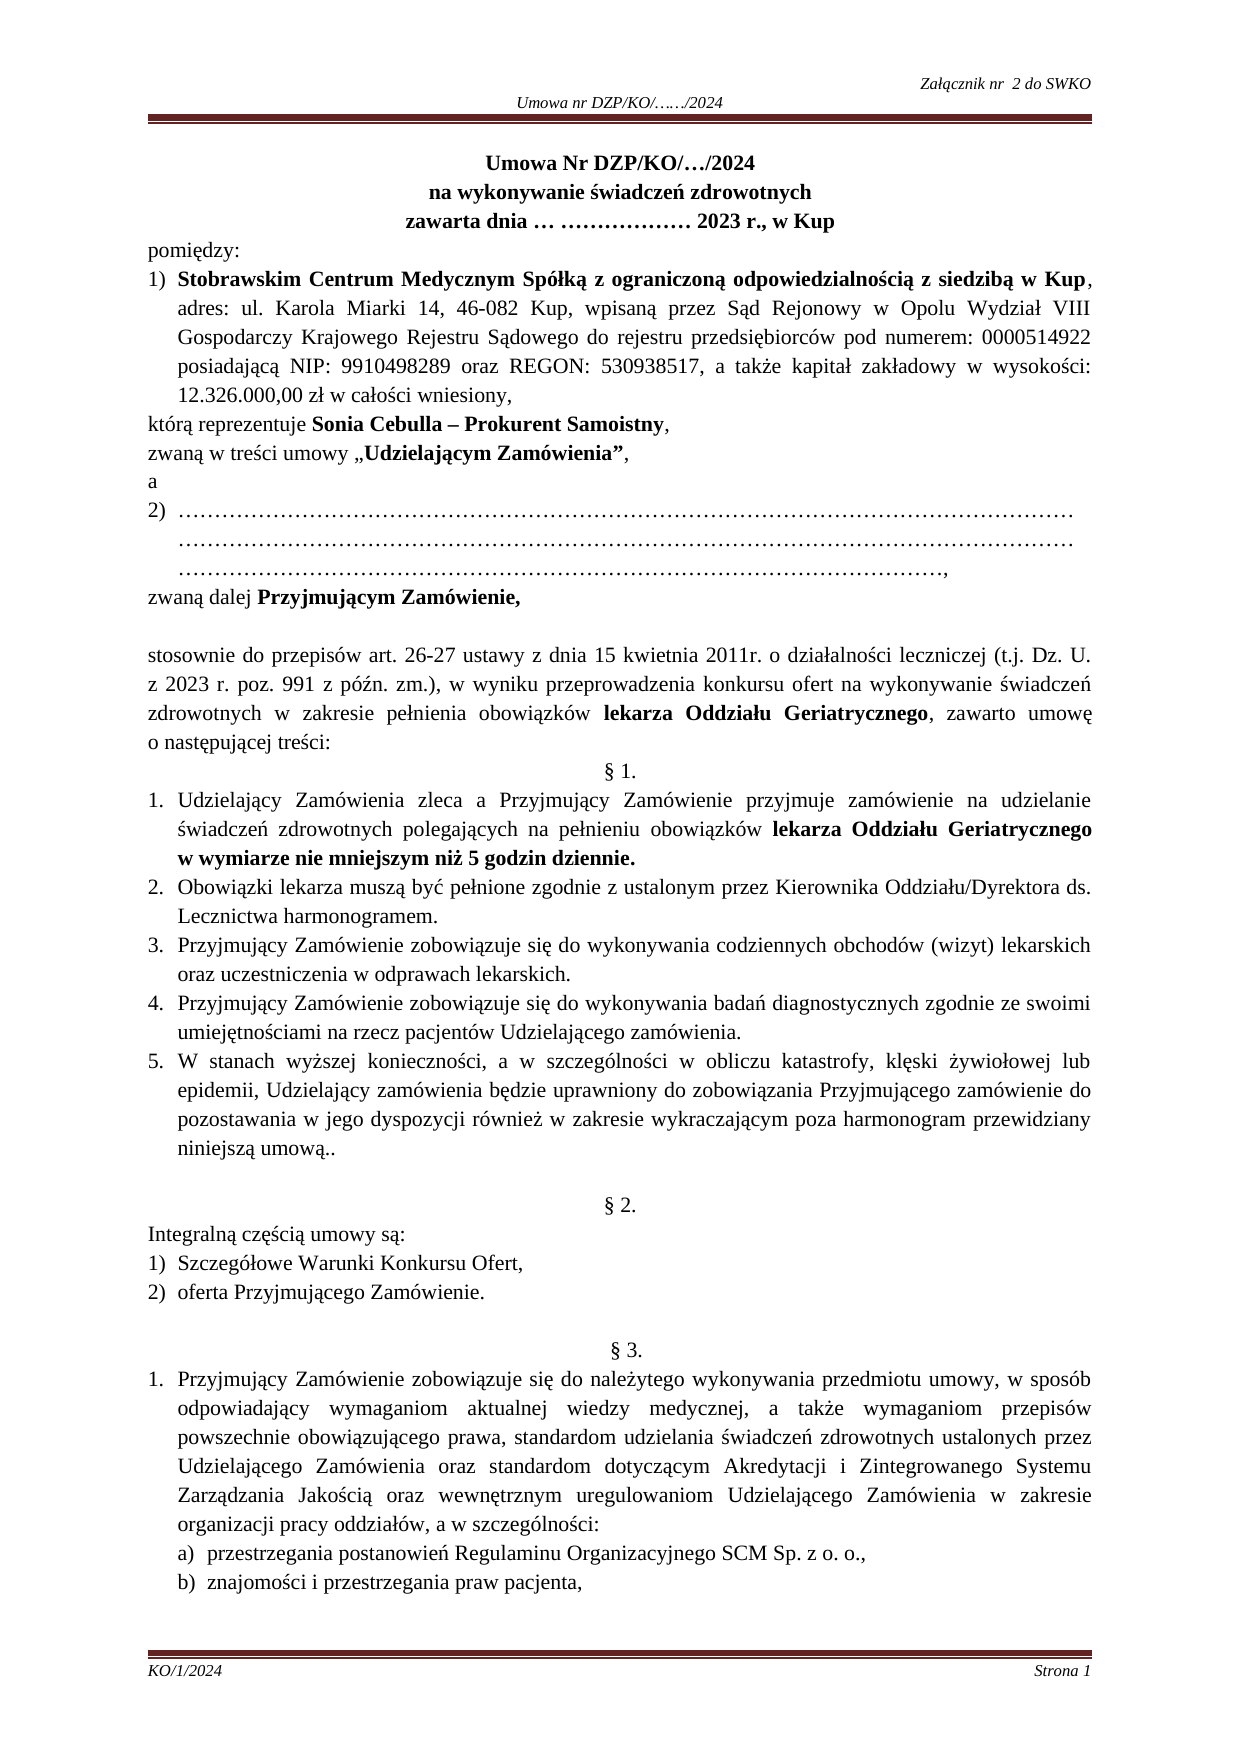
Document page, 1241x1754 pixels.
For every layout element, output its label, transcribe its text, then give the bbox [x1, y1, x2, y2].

list Przyjmujący Zamówienie zobowiązuje się do wykonywania codziennych obchodów (wizyt) lekarskich oraz uczestniczenia w odprawach lekarskich. [148, 932, 1092, 986]
text 1) Szczegółowe Warunki Konkursu Ofert, [148, 1250, 1092, 1276]
list W stanach wyższej konieczności, a w szczególności w obliczu katastrofy, klęski żywiołowej lub epidemii, Udzielający zamówienia będzie uprawniony do zobowiązania Przyjmującego zamówienie do pozostawania w jego dyspozycji również w zakresie wykraczającym poza harmonogram przewidziany niniejszą umową.. [148, 1048, 1092, 1160]
list ………………………………………………………………………………………………………………………………………………………………………………………………………………………………………………………………………………………………………………………, [148, 497, 1092, 581]
text Umowa Nr DZP/KO/…/2024 [148, 150, 1092, 175]
text pomiędzy: [148, 237, 1092, 262]
text na wykonywanie świadczeń zdrowotnych [148, 179, 1092, 204]
list Przyjmujący Zamówienie zobowiązuje się do wykonywania badań diagnostycznych zgodnie ze swoimi umiejętnościami na rzecz pacjentów Udzielającego zamówienia. [148, 990, 1092, 1044]
text którą reprezentuje Sonia Cebulla – Prokurent Samoistny, [148, 411, 1092, 436]
list przestrzegania postanowień Regulaminu Organizacyjnego SCM Sp. z o. o., [177, 1540, 1092, 1565]
text zwaną dalej Przyjmującym Zamówienie, [148, 584, 1092, 609]
list znajomości i przestrzegania praw pacjenta, [177, 1569, 1092, 1594]
list Obowiązki lekarza muszą być pełnione zgodnie z ustalonym przez Kierownika Oddziału/Dyrektora ds. Lecznictwa harmonogramem. [148, 874, 1092, 928]
text a [148, 468, 1092, 494]
text § 1. [148, 758, 1092, 783]
list Przyjmujący Zamówienie zobowiązuje się do należytego wykonywania przedmiotu umowy, w sposób odpowiadający wymaganiom aktualnej wiedzy medycznej, a także wymaganiom przepisów powszechnie obowiązującego prawa, standardom udzielania świadczeń zdrowotnych ustalonych przez Udzielającego Zamówienia oraz standardom dotyczącym Akredytacji i Zintegrowanego Systemu Zarządzania Jakością oraz wewnętrznym uregulowaniom Udzielającego Zamówienia w zakresie organizacji pracy oddziałów, a w szczególności: [148, 1366, 1092, 1536]
text Integralną częścią umowy są: [148, 1221, 1092, 1247]
text stosownie do przepisów art. 26-27 ustawy z dnia 15 kwietnia 2011r. o działalności leczniczej (t.j. Dz. U. z 2023 r. poz. 991 z późn. zm.), w wyniku przeprowadzenia konkursu ofert na wykonywanie świadczeń zdrowotnych w zakresie pełnienia obowiązków lekarza Oddziału Geriatrycznego, zawarto umowę o następującej treści: [148, 642, 1092, 754]
text zawarta dnia … ……………… 2023 r., w Kup [148, 208, 1092, 233]
list Udzielający Zamówienia zleca a Przyjmujący Zamówienie przyjmuje zamówienie na udzielanie świadczeń zdrowotnych polegających na pełnieniu obowiązków lekarza Oddziału Geriatrycznego w wymiarze nie mniejszym niż 5 godzin dziennie. [148, 787, 1092, 870]
text 2) oferta Przyjmującego Zamówienie. [148, 1279, 1092, 1304]
list Stobrawskim Centrum Medycznym Spółką z ograniczoną odpowiedzialnością z siedzibą w Kup, adres: ul. Karola Miarki 14, 46-082 Kup, wpisaną przez Sąd Rejonowy w Opolu Wydział VIII Gospodarczy Krajowego Rejestru Sądowego do rejestru przedsiębiorców pod numerem: 0000514922 posiadającą NIP: 9910498289 oraz REGON: 530938517, a także kapitał zakładowy w wysokości: 12.326.000,00 zł w całości wniesiony, [148, 266, 1092, 407]
text § 2. [148, 1192, 1092, 1218]
text § 3. [160, 1337, 1092, 1362]
text zwaną w treści umowy „Udzielającym Zamówienia”, [148, 439, 1092, 465]
